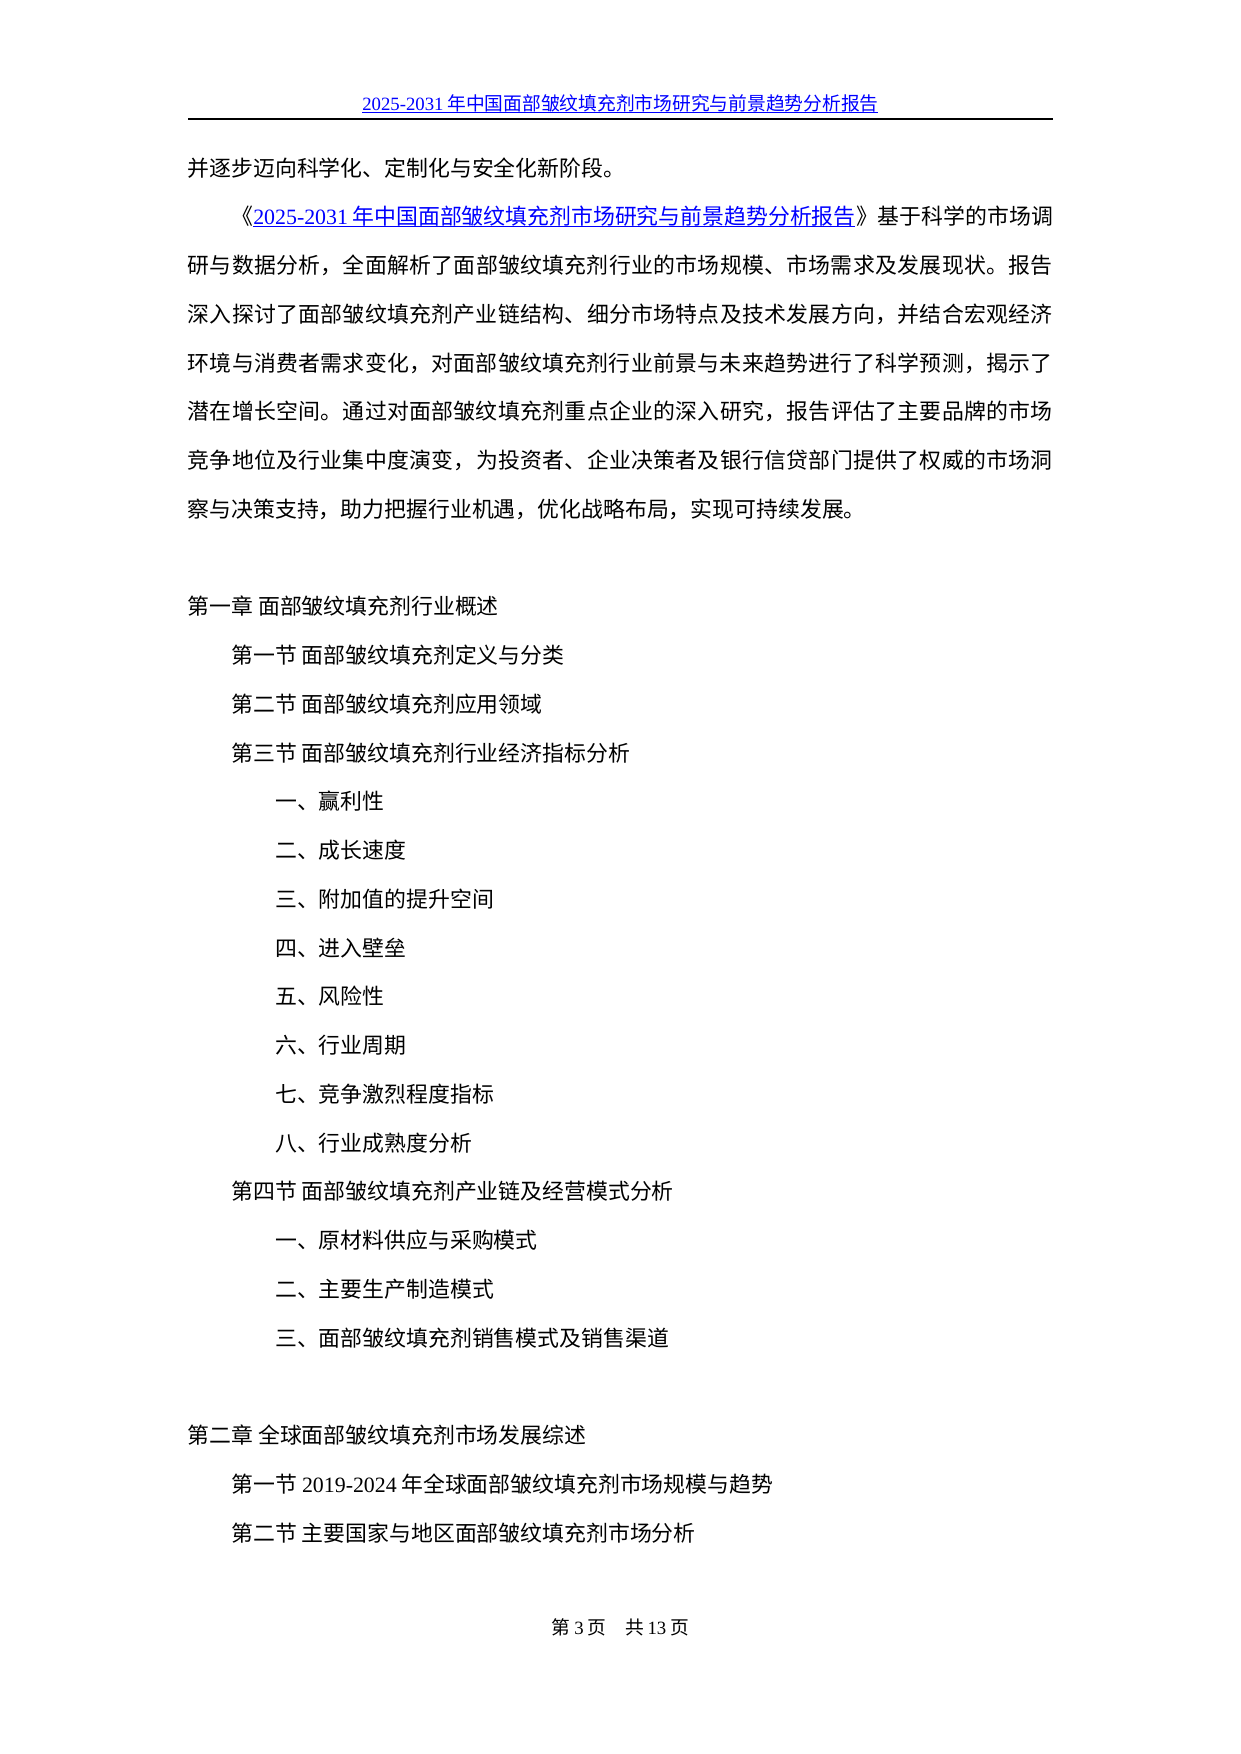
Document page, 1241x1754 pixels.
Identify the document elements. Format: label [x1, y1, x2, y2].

text [187, 150, 1053, 1548]
